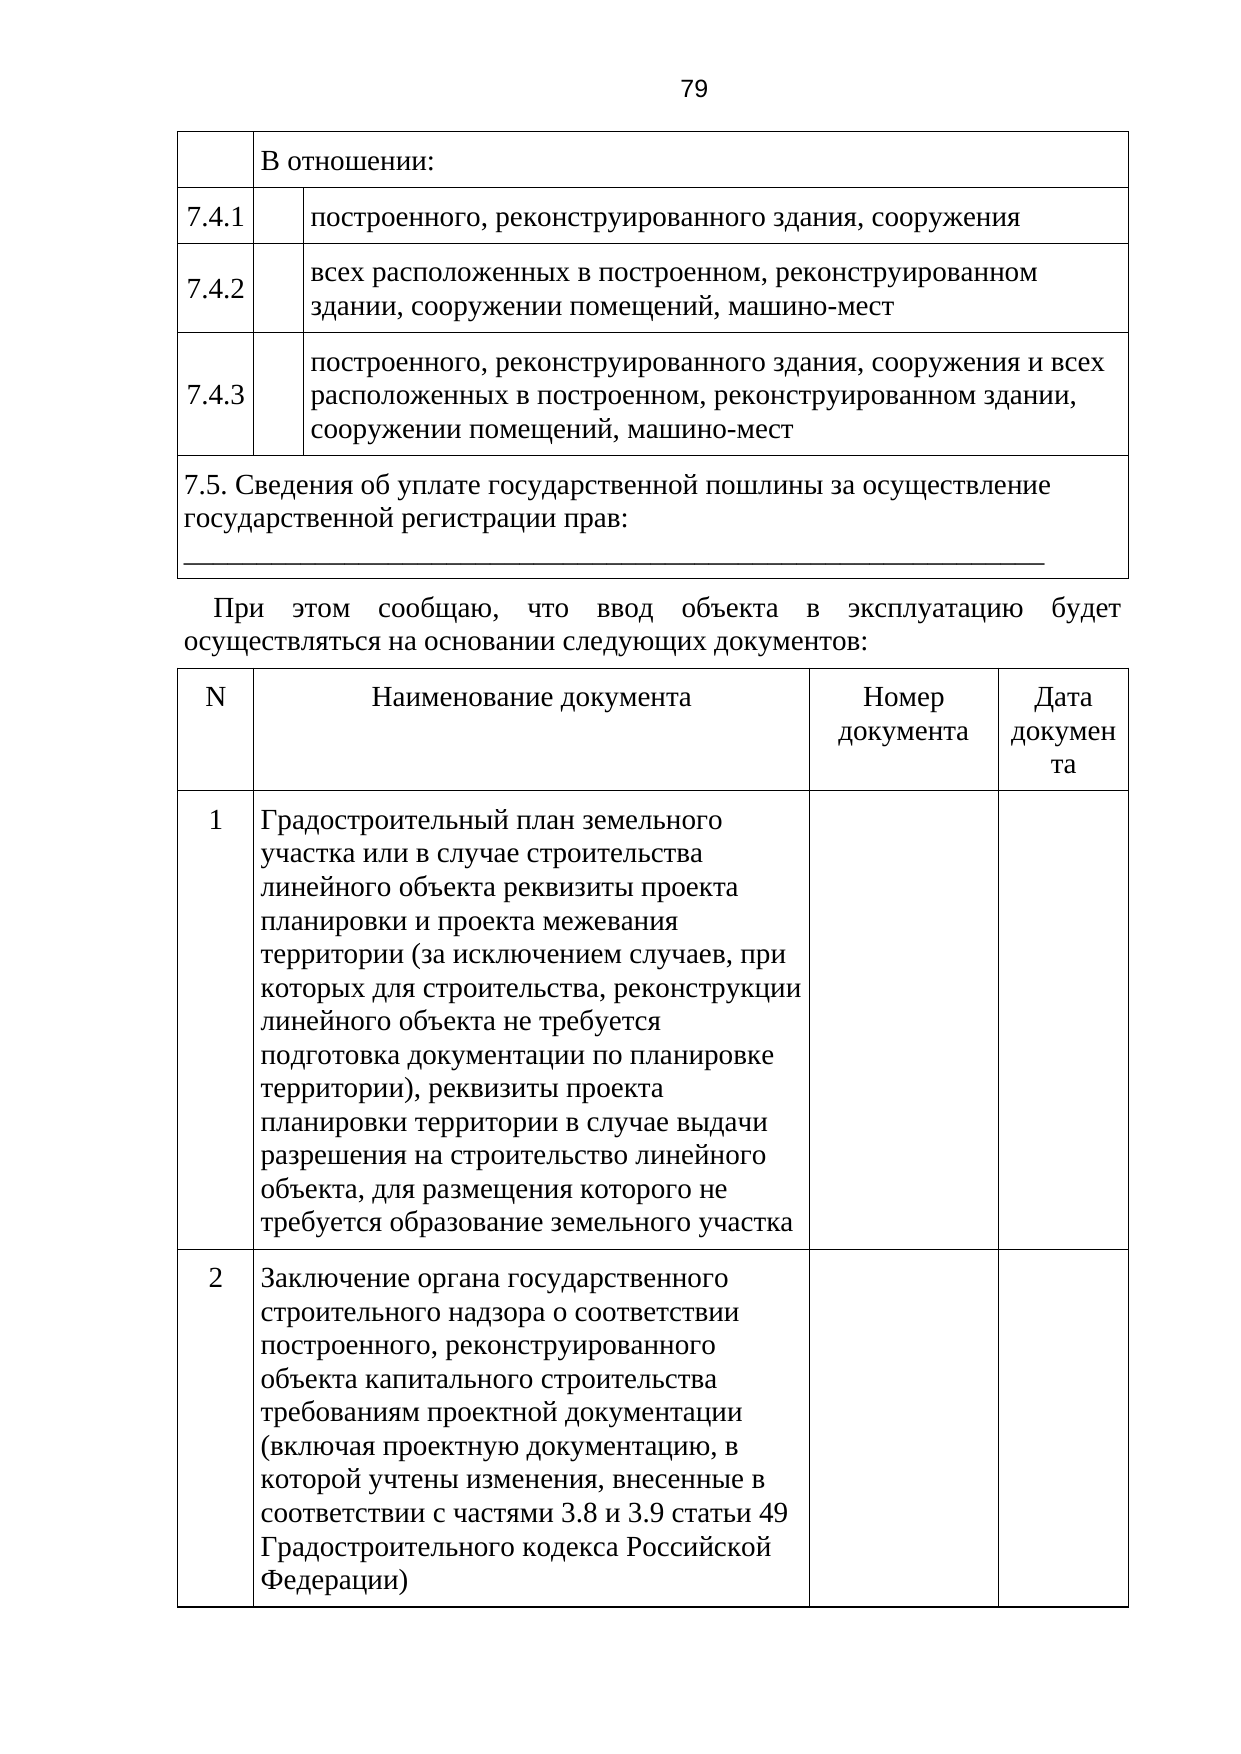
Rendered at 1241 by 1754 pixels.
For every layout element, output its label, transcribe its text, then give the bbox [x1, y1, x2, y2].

table_cell [254, 244, 303, 332]
table_cell [254, 333, 303, 455]
table_cell 7.4.2 [178, 244, 253, 332]
table_cell [810, 1250, 998, 1606]
table_cell [999, 791, 1128, 1249]
table_cell 1 [178, 791, 253, 1249]
table_cell всех расположенных в построенном, реконструированном здании, сооружении помещений, машино-мест [304, 244, 1128, 332]
table_cell [254, 188, 303, 243]
table_cell 2 [178, 1250, 253, 1606]
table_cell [254, 1250, 809, 1606]
table_cell [999, 1250, 1128, 1606]
table_cell [178, 132, 253, 187]
table_cell В отношении: [254, 132, 1128, 187]
table_cell Номер документа [810, 669, 998, 790]
table_cell При этом сообщаю, что ввод объекта в эксплуатацию будет осуществляться на основании следующих документов: [177, 579, 1129, 667]
table_cell 7.5. Сведения об уплате государственной пошлины за осуществление государственной регистрации прав: ___________________________________________________________ [178, 456, 1128, 578]
table_cell построенного, реконструированного здания, сооружения [304, 188, 1128, 243]
table_cell Наименование документа [254, 669, 809, 790]
table_cell 7.4.3 [178, 333, 253, 455]
table_cell N [178, 669, 253, 790]
table_cell Дата документа [999, 669, 1128, 790]
table_cell построенного, реконструированного здания, сооружения и всех расположенных в построенном, реконструированном здании, сооружении помещений, машино-мест [304, 333, 1128, 455]
table_cell 7.4.1 [178, 188, 253, 243]
table_cell Градостроительный план земельного участка или в случае строительства линейного объекта реквизиты проекта планировки и проекта межевания территории (за исключением случаев, при которых для строительства, реконструкции линейного объекта не требуется подготовка документации по планировке территории), реквизиты проекта планировки территории в случае выдачи разрешения на строительство линейного объекта, для размещения которого не требуется образование земельного участка [254, 791, 809, 1249]
table_cell [810, 791, 998, 1249]
